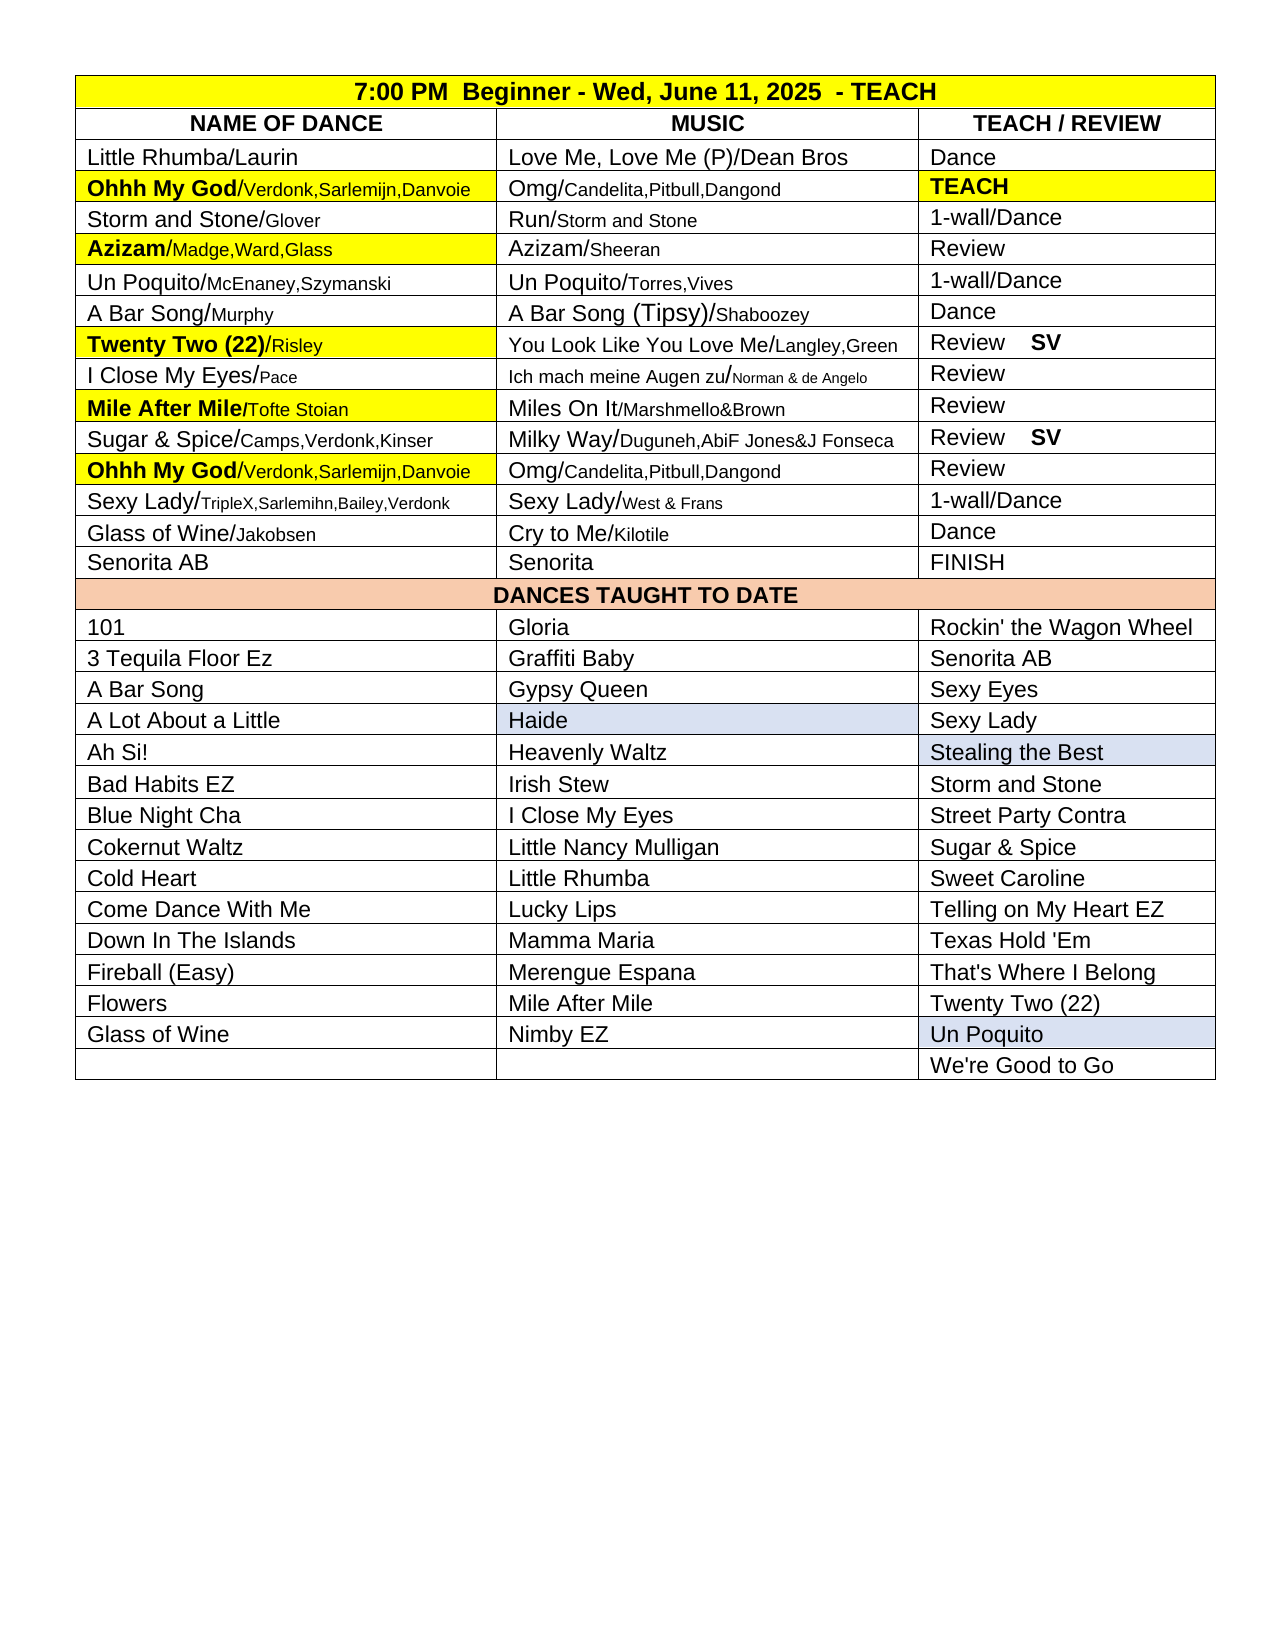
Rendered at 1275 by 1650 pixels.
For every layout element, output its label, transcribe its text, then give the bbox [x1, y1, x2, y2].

table_cell Un Poquito/McEnaney,Szymanski [76, 265, 496, 295]
table_cell Twenty Two (22)/Risley [76, 327, 496, 357]
table_cell Sexy Eyes [919, 672, 1215, 702]
table_cell Sweet Caroline [919, 861, 1215, 891]
table_cell Review [919, 454, 1215, 484]
table_cell Dance [919, 296, 1215, 326]
table_cell We're Good to Go [919, 1049, 1215, 1079]
table_cell Mile After Mile/Tofte Stoian [76, 390, 496, 421]
table_cell Texas Hold 'Em [919, 924, 1215, 954]
table_cell You Look Like You Love Me/Langley,Green [497, 327, 918, 357]
table_cell MUSIC [497, 109, 918, 139]
table_cell Omg/Candelita,Pitbull,Dangond [497, 454, 918, 484]
table_cell TEACH / REVIEW [919, 109, 1215, 139]
table_cell Miles On It/Marshmello&Brown [497, 390, 918, 421]
table_cell Love Me, Love Me (P)/Dean Bros [497, 140, 918, 170]
table_cell Cry to Me/Kilotile [497, 516, 918, 546]
table_cell Down In The Islands [76, 924, 496, 954]
table_cell Gloria [497, 610, 918, 640]
table_cell Twenty Two (22) [919, 986, 1215, 1016]
table_cell 1-wall/Dance [919, 202, 1215, 232]
table_cell Come Dance With Me [76, 892, 496, 922]
table_cell Storm and Stone [919, 766, 1215, 797]
table_cell Glass of Wine [76, 1017, 496, 1047]
table_cell Mile After Mile [497, 986, 918, 1016]
table_cell 3 Tequila Floor Ez [76, 641, 496, 671]
table_cell Senorita AB [76, 547, 496, 577]
table_cell A Bar Song [76, 672, 496, 702]
table_cell Little Rhumba [497, 861, 918, 891]
table_cell Dance [919, 516, 1215, 546]
table_cell [497, 1049, 918, 1079]
table_cell Blue Night Cha [76, 799, 496, 829]
table_cell Nimby EZ [497, 1017, 918, 1047]
table_cell DANCES TAUGHT TO DATE [76, 579, 1215, 609]
table_cell Un Poquito [919, 1017, 1215, 1047]
table_cell Milky Way/Duguneh,AbiF Jones&J Fonseca [497, 422, 918, 452]
table_cell Little Nancy Mulligan [497, 830, 918, 860]
table_cell Ohhh My God/Verdonk,Sarlemijn,Danvoie [76, 171, 496, 201]
table_cell Haide [497, 704, 918, 734]
table_cell Cold Heart [76, 861, 496, 891]
table_cell Graffiti Baby [497, 641, 918, 671]
table_cell Sugar & Spice [919, 830, 1215, 860]
table_cell Sugar & Spice/Camps,Verdonk,Kinser [76, 422, 496, 452]
table_cell Cokernut Waltz [76, 830, 496, 860]
table_cell Senorita [497, 547, 918, 577]
table_cell Lucky Lips [497, 892, 918, 922]
table_cell TEACH [919, 171, 1215, 201]
table_header 7:00 PM Beginner - Wed, June 11, 2025 - TEACH [76, 76, 1215, 107]
table_cell Mamma Maria [497, 924, 918, 954]
table_cell Review SV [919, 422, 1215, 452]
table_cell Review [919, 390, 1215, 421]
table_cell Azizam/Madge,Ward,Glass [76, 234, 496, 264]
table_cell I Close My Eyes [497, 799, 918, 829]
table_cell Glass of Wine/Jakobsen [76, 516, 496, 546]
table_cell Senorita AB [919, 641, 1215, 671]
table_cell Run/Storm and Stone [497, 202, 918, 232]
table_cell A Lot About a Little [76, 704, 496, 734]
table_cell Rockin' the Wagon Wheel [919, 610, 1215, 640]
table_cell Bad Habits EZ [76, 766, 496, 797]
table_cell Review SV [919, 327, 1215, 357]
table_cell 101 [76, 610, 496, 640]
table_cell Un Poquito/Torres,Vives [497, 265, 918, 295]
table_cell Fireball (Easy) [76, 955, 496, 985]
table_cell [76, 1049, 496, 1079]
table_cell Azizam/Sheeran [497, 234, 918, 264]
table_cell Ah Si! [76, 735, 496, 765]
table_cell Review [919, 359, 1215, 389]
table_cell 1-wall/Dance [919, 485, 1215, 515]
table_cell Sexy Lady [919, 704, 1215, 734]
table_cell Stealing the Best [919, 735, 1215, 765]
table_cell Ich mach meine Augen zu/Norman & de Angelo [497, 359, 918, 389]
table_cell Little Rhumba/Laurin [76, 140, 496, 170]
table_cell Review [919, 234, 1215, 264]
table_cell That's Where I Belong [919, 955, 1215, 985]
table_cell Sexy Lady/TripleX,Sarlemihn,Bailey,Verdonk [76, 485, 496, 515]
table_cell A Bar Song (Tipsy)/Shaboozey [497, 296, 918, 326]
table_cell Merengue Espana [497, 955, 918, 985]
table_cell NAME OF DANCE [76, 109, 496, 139]
table_cell 1-wall/Dance [919, 265, 1215, 295]
table_cell Ohhh My God/Verdonk,Sarlemijn,Danvoie [76, 454, 496, 484]
table_cell Irish Stew [497, 766, 918, 797]
table_cell Gypsy Queen [497, 672, 918, 702]
table_cell Omg/Candelita,Pitbull,Dangond [497, 171, 918, 201]
table_cell Dance [919, 140, 1215, 170]
table_cell Storm and Stone/Glover [76, 202, 496, 232]
table_cell Street Party Contra [919, 799, 1215, 829]
table_cell Sexy Lady/West & Frans [497, 485, 918, 515]
table_cell Telling on My Heart EZ [919, 892, 1215, 922]
table_cell Heavenly Waltz [497, 735, 918, 765]
table_cell Flowers [76, 986, 496, 1016]
table_cell A Bar Song/Murphy [76, 296, 496, 326]
table_cell I Close My Eyes/Pace [76, 359, 496, 389]
table_cell FINISH [919, 547, 1215, 577]
